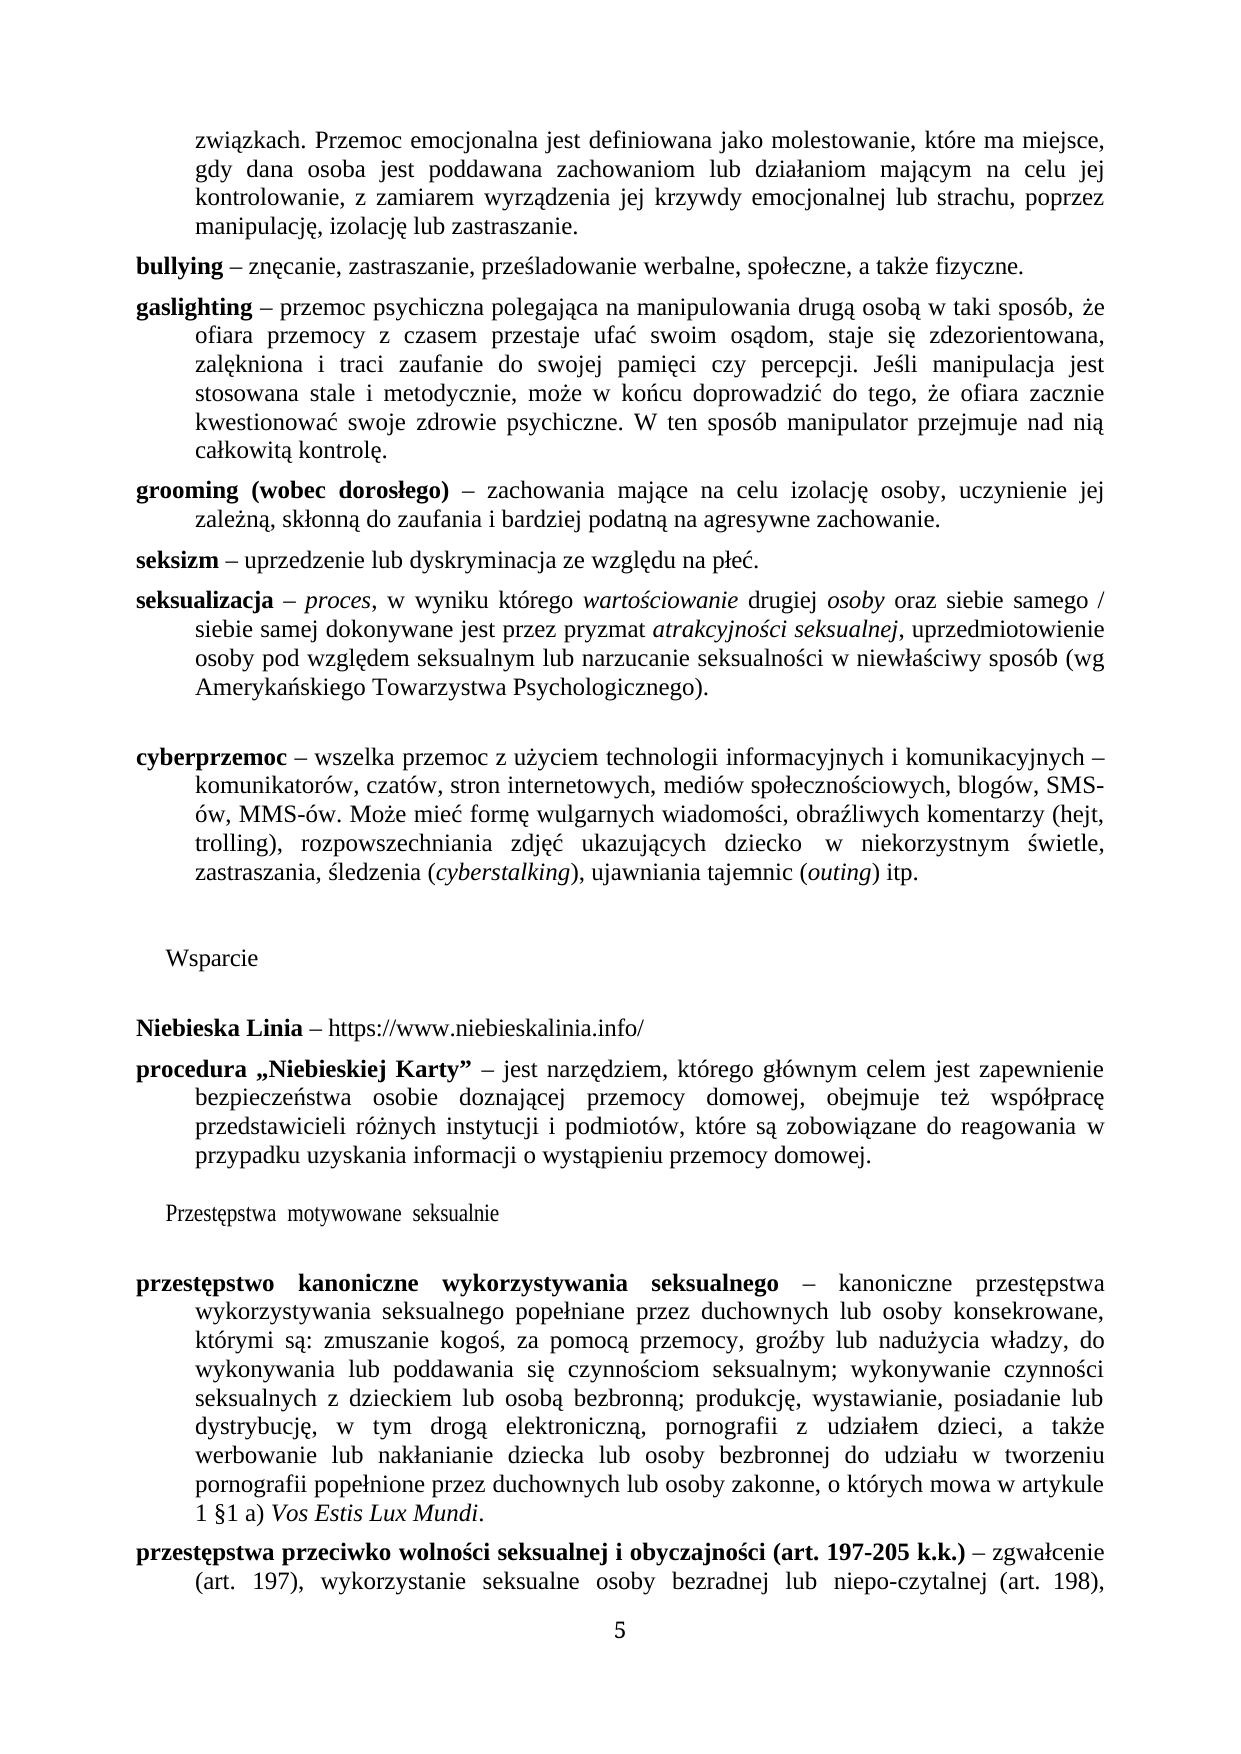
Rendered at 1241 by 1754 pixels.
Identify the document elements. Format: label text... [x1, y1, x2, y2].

text gaslighting – przemoc psychiczna polegająca na manipulowania drugą osobą w taki sposób, że ofiara przemocy z czasem przestaje ufać swoim osądom, staje się zdezorientowana, zalękniona i traci zaufanie do swojej pamięci czy percepcji. Jeśli manipulacja jest stosowana stale i metodycznie, może w końcu doprowadzić do tego, że ofiara zacznie kwestionować swoje zdrowie psychiczne. W ten sposób manipulator przejmuje nad nią całkowitą kontrolę. [136, 292, 1105, 464]
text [136, 1537, 1105, 1595]
text seksualizacja – proces, w wyniku którego wartościowanie drugiej osoby oraz siebie samego / siebie samej dokonywane jest przez pryzmat atrakcyjności seksualnej, uprzedmiotowienie osoby pod względem seksualnym lub narzucanie seksualności w niewłaściwy sposób (wg Amerykańskiego Towarzystwa Psychologicznego). [136, 585, 1105, 700]
text Wsparcie [165, 943, 1240, 972]
text grooming (wobec dorosłego) – zachowania mające na celu izolację osoby, uczynienie jej zależną, skłonną do zaufania i bardziej podatną na agresywne zachowanie. [136, 476, 1104, 533]
text przestępstwo kanoniczne wykorzystywania seksualnego – kanoniczne przestępstwa wykorzystywania seksualnego popełniane przez duchownych lub osoby konsekrowane, którymi są: zmuszanie kogoś, za pomocą przemocy, groźby lub nadużycia władzy, do wykonywania lub poddawania się czynnościom seksualnym; wykonywanie czynności seksualnych z dzieckiem lub osobą bezbronną; produkcję, wystawianie, posiadanie lub dystrybucję, w tym drogą elektroniczną, pornografii z udziałem dzieci, a także werbowanie lub nakłanianie dziecka lub osoby bezbronnej do udziału w tworzeniu pornografii popełnione przez duchownych lub osoby zakonne, o których mowa w artykule 1 §1 a) Vos Estis Lux Mundi. [136, 1268, 1105, 1526]
text cyberprzemoc – wszelka przemoc z użyciem technologii informacyjnych i komunikacyjnych – komunikatorów, czatów, stron internetowych, mediów społecznościowych, blogów, SMS-ów, MMS-ów. Może mieć formę wulgarnych wiadomości, obraźliwych komentarzy (hejt, trolling), rozpowszechniania zdjęć ukazujących dziecko w niekorzystnym świetle, zastraszania, śledzenia (cyberstalking), ujawniania tajemnic (outing) itp. [136, 742, 1105, 886]
text bullying – znęcanie, zastraszanie, prześladowanie werbalne, społeczne, a także fizyczne. [136, 251, 1240, 280]
text procedura „Niebieskiej Karty” – jest narzędziem, którego głównym celem jest zapewnienie bezpieczeństwa osobie doznającej przemocy domowej, obejmuje też współpracę przedstawicieli różnych instytucji i podmiotów, które są zobowiązane do reagowania w przypadku uzyskania informacji o wystąpieniu przemocy domowej. [136, 1054, 1105, 1169]
text Niebieska Linia – https://www.niebieskalinia.info/ [136, 1013, 1240, 1042]
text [136, 125, 1105, 240]
text Przestępstwa motywowane seksualnie [165, 1198, 1240, 1226]
text seksizm – uprzedzenie lub dyskryminacja ze względu na płeć. [136, 545, 1240, 573]
